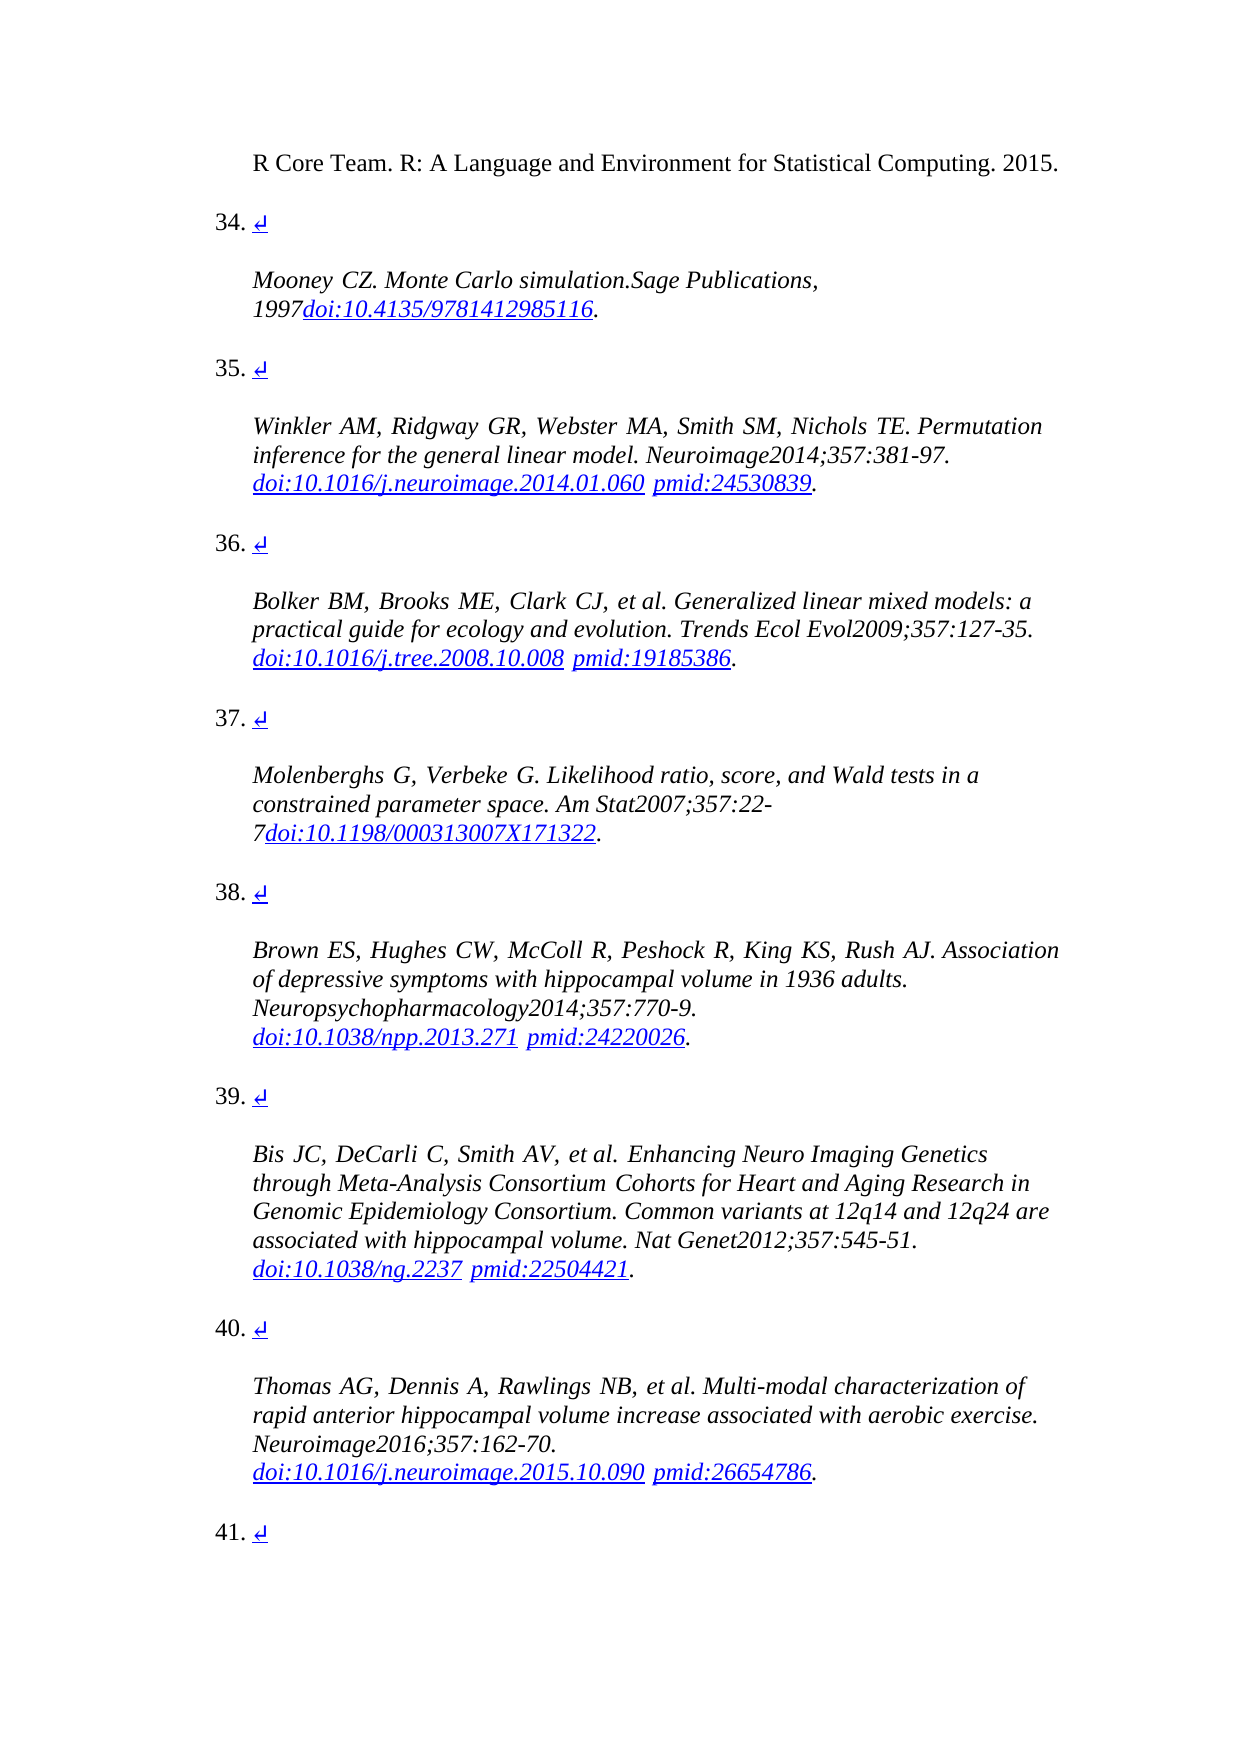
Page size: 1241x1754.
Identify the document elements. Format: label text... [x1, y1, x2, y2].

text Molenberghs G, Verbeke G. Likelihood ratio, score, and Wald tests in a constrained parameter space. Am Stat2007;357:22-7doi:10.1198/000313007X171322. [252, 761, 1063, 847]
text Mooney CZ. Monte Carlo simulation.Sage Publications, 1997doi:10.4135/9781412985116. [252, 265, 1063, 322]
list ↵ [215, 526, 1063, 557]
text Bolker BM, Brooks ME, Clark CJ, et al. Generalized linear mixed models: a practical guide for ecology and evolution. Trends Ecol Evol2009;357:127-35. doi:10.1016/j.tree.2008.10.008 pmid:19185386. [252, 586, 1063, 672]
list ↵ [215, 876, 1063, 906]
text Brown ES, Hughes CW, McColl R, Peshock R, King KS, Rush AJ. Association of depressive symptoms with hippocampal volume in 1936 adults. Neuropsychopharmacology2014;357:770-9. doi:10.1038/npp.2013.271 pmid:24220026. [252, 935, 1063, 1050]
list ↵ [215, 1312, 1063, 1342]
list ↵ [215, 1079, 1063, 1110]
list ↵ [215, 206, 1063, 236]
text R Core Team. R: A Language and Environment for Statistical Computing. 2015. [252, 148, 1063, 176]
text Winkler AM, Ridgway GR, Webster MA, Smith SM, Nichols TE. Permutation inference for the general linear model. Neuroimage2014;357:381-97. doi:10.1016/j.neuroimage.2014.01.060 pmid:24530839. [252, 411, 1063, 497]
list ↵ [215, 701, 1063, 731]
text Bis JC, DeCarli C, Smith AV, et al. Enhancing Neuro Imaging Genetics through Meta-Analysis Consortium Cohorts for Heart and Aging Research in Genomic Epidemiology Consortium. Common variants at 12q14 and 12q24 are associated with hippocampal volume. Nat Genet2012;357:545-51. doi:10.1038/ng.2237 pmid:22504421. [252, 1139, 1063, 1283]
list ↵ [215, 352, 1063, 382]
text Thomas AG, Dennis A, Rawlings NB, et al. Multi-modal characterization of rapid anterior hippocampal volume increase associated with aerobic exercise. Neuroimage2016;357:162-70. doi:10.1016/j.neuroimage.2015.10.090 pmid:26654786. [252, 1371, 1063, 1486]
list ↵ [215, 1515, 1063, 1546]
